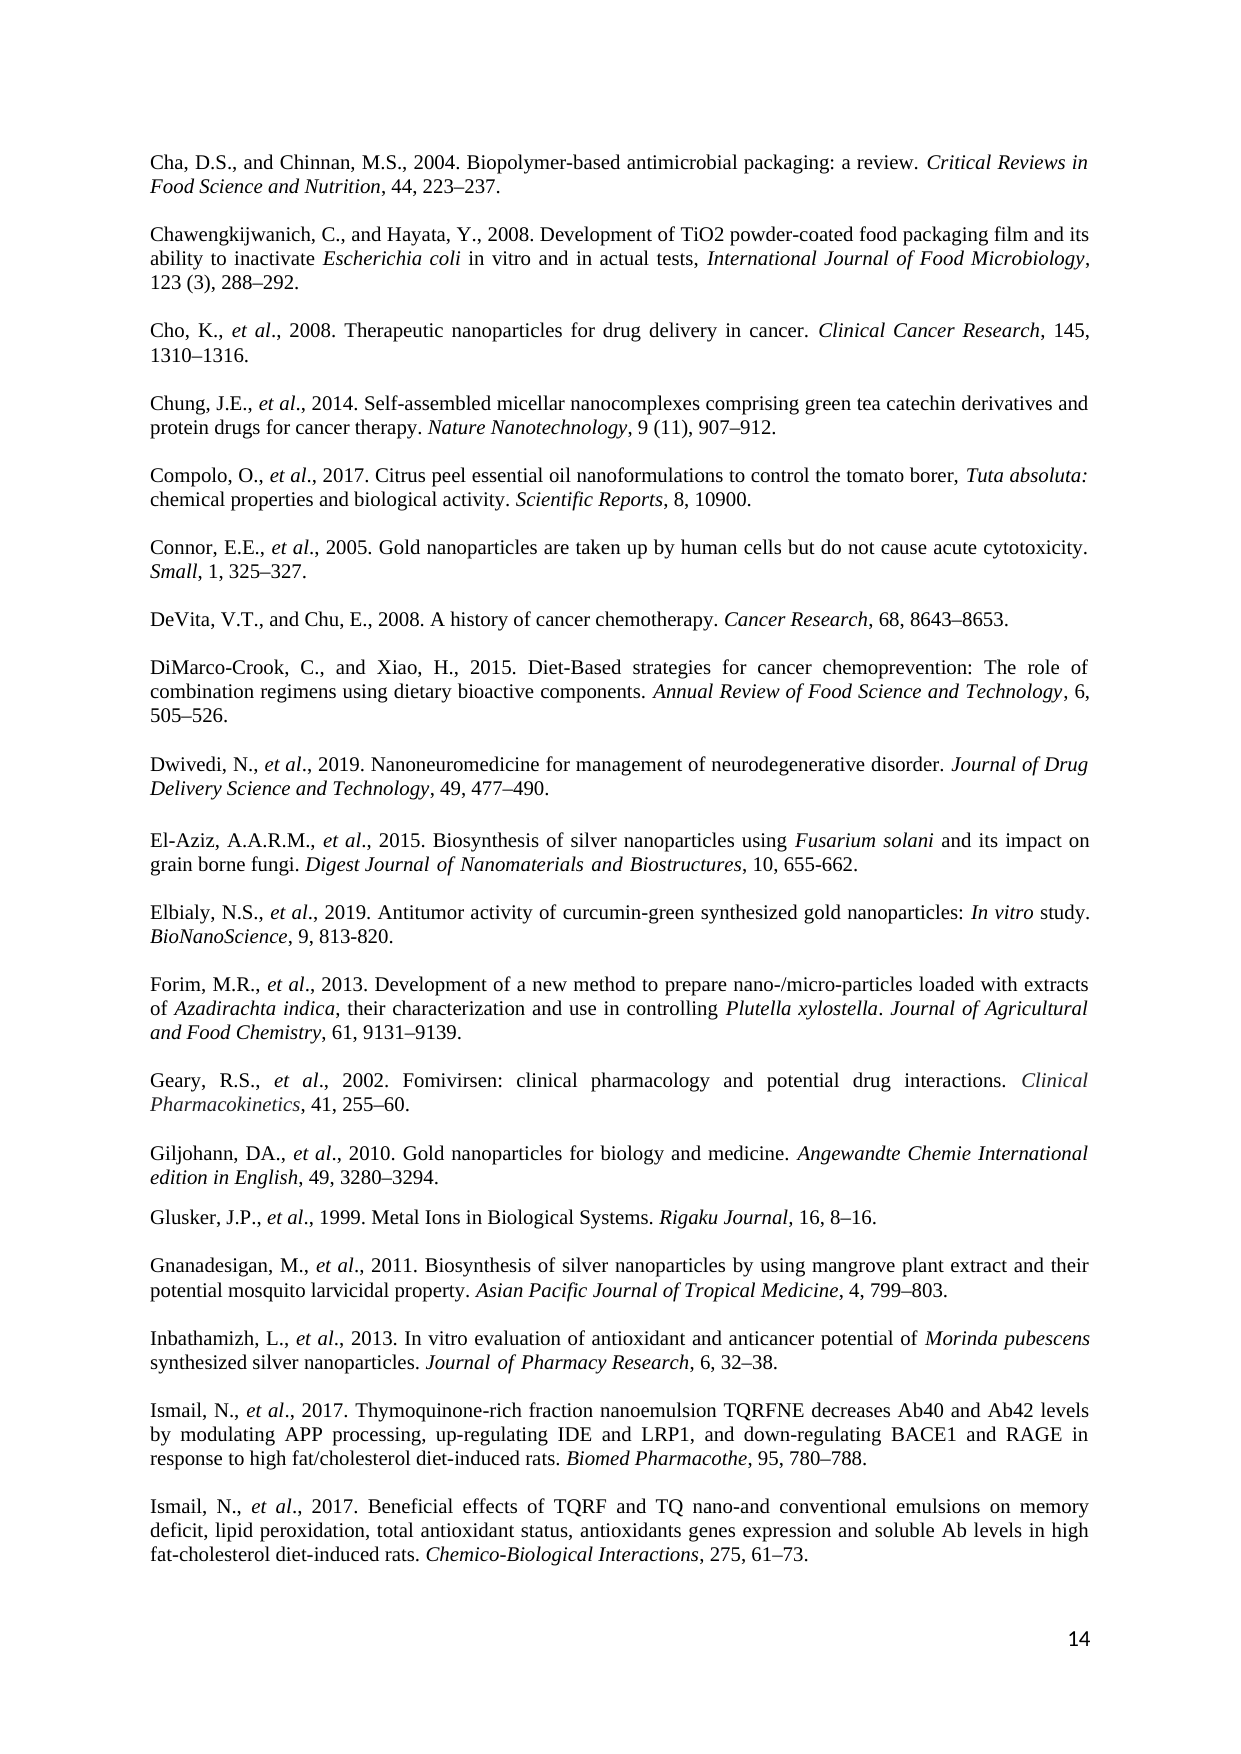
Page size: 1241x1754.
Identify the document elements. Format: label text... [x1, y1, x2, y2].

text DeVita, V.T., and Chu, E., 2008. A history of cancer chemotherapy. Cancer Research, 68, 8643–8653. [150, 607, 1090, 631]
text Chawengkijwanich, C., and Hayata, Y., 2008. Development of TiO2 powder-coated food packaging film and its ability to inactivate Escherichia coli in vitro and in actual tests, International Journal of Food Microbiology, 123 (3), 288–292. [150, 222, 1090, 294]
text El-Aziz, A.A.R.M., et al., 2015. Biosynthesis of silver nanoparticles using Fusarium solani and its impact on grain borne fungi. Digest Journal of Nanomaterials and Biostructures, 10, 655-662. [150, 828, 1090, 876]
text Cha, D.S., and Chinnan, M.S., 2004. Biopolymer-based antimicrobial packaging: a review. Critical Reviews in Food Science and Nutrition, 44, 223–237. [150, 150, 1090, 198]
text Forim, M.R., et al., 2013. Development of a new method to prepare nano-/micro-particles loaded with extracts of Azadirachta indica, their characterization and use in controlling Plutella xylostella. Journal of Agricultural and Food Chemistry, 61, 9131–9139. [150, 972, 1090, 1044]
text Geary, R.S., et al., 2002. Fomivirsen: clinical pharmacology and potential drug interactions. Clinical Pharmacokinetics, 41, 255–60. [150, 1068, 1090, 1116]
text Ismail, N., et al., 2017. Beneficial effects of TQRF and TQ nano-and conventional emulsions on memory deficit, lipid peroxidation, total antioxidant status, antioxidants genes expression and soluble Ab levels in high fat-cholesterol diet-induced rats. Chemico-Biological Interactions, 275, 61–73. [150, 1494, 1090, 1566]
text Chung, J.E., et al., 2014. Self-assembled micellar nanocomplexes comprising green tea catechin derivatives and protein drugs for cancer therapy. Nature Nanotechnology, 9 (11), 907–912. [150, 391, 1090, 439]
text Elbialy, N.S., et al., 2019. Antitumor activity of curcumin-green synthesized gold nanoparticles: In vitro study. BioNanoScience, 9, 813-820. [150, 900, 1090, 948]
text Inbathamizh, L., et al., 2013. In vitro evaluation of antioxidant and anticancer potential of Morinda pubescens synthesized silver nanoparticles. Journal of Pharmacy Research, 6, 32–38. [150, 1326, 1090, 1374]
text Cho, K., et al., 2008. Therapeutic nanoparticles for drug delivery in cancer. Clinical Cancer Research, 145, 1310–1316. [150, 318, 1090, 367]
text Glusker, J.P., et al., 1999. Metal Ions in Biological Systems. Rigaku Journal, 16, 8‒16. [150, 1205, 1090, 1229]
text Ismail, N., et al., 2017. Thymoquinone-rich fraction nanoemulsion TQRFNE decreases Ab40 and Ab42 levels by modulating APP processing, up-regulating IDE and LRP1, and down-regulating BACE1 and RAGE in response to high fat/cholesterol diet-induced rats. Biomed Pharmacothe, 95, 780–788. [150, 1398, 1090, 1470]
text Dwivedi, N., et al., 2019. Nanoneuromedicine for management of neurodegenerative disorder. Journal of Drug Delivery Science and Technology, 49, 477–490. [150, 752, 1090, 800]
text Gnanadesigan, M., et al., 2011. Biosynthesis of silver nanoparticles by using mangrove plant extract and their potential mosquito larvicidal property. Asian Pacific Journal of Tropical Medicine, 4, 799–803. [150, 1253, 1090, 1302]
text DiMarco-Crook, C., and Xiao, H., 2015. Diet-Based strategies for cancer chemoprevention: The role of combination regimens using dietary bioactive components. Annual Review of Food Science and Technology, 6, 505–526. [150, 655, 1090, 727]
text Connor, E.E., et al., 2005. Gold nanoparticles are taken up by human cells but do not cause acute cytotoxicity. Small, 1, 325–327. [150, 535, 1090, 583]
text Giljohann, DA., et al., 2010. Gold nanoparticles for biology and medicine. Angewandte Chemie International edition in English, 49, 3280–3294. [150, 1141, 1090, 1189]
text Compolo, O., et al., 2017. Citrus peel essential oil nanoformulations to control the tomato borer, Tuta absoluta: chemical properties and biological activity. Scientific Reports, 8, 10900. [150, 463, 1090, 511]
